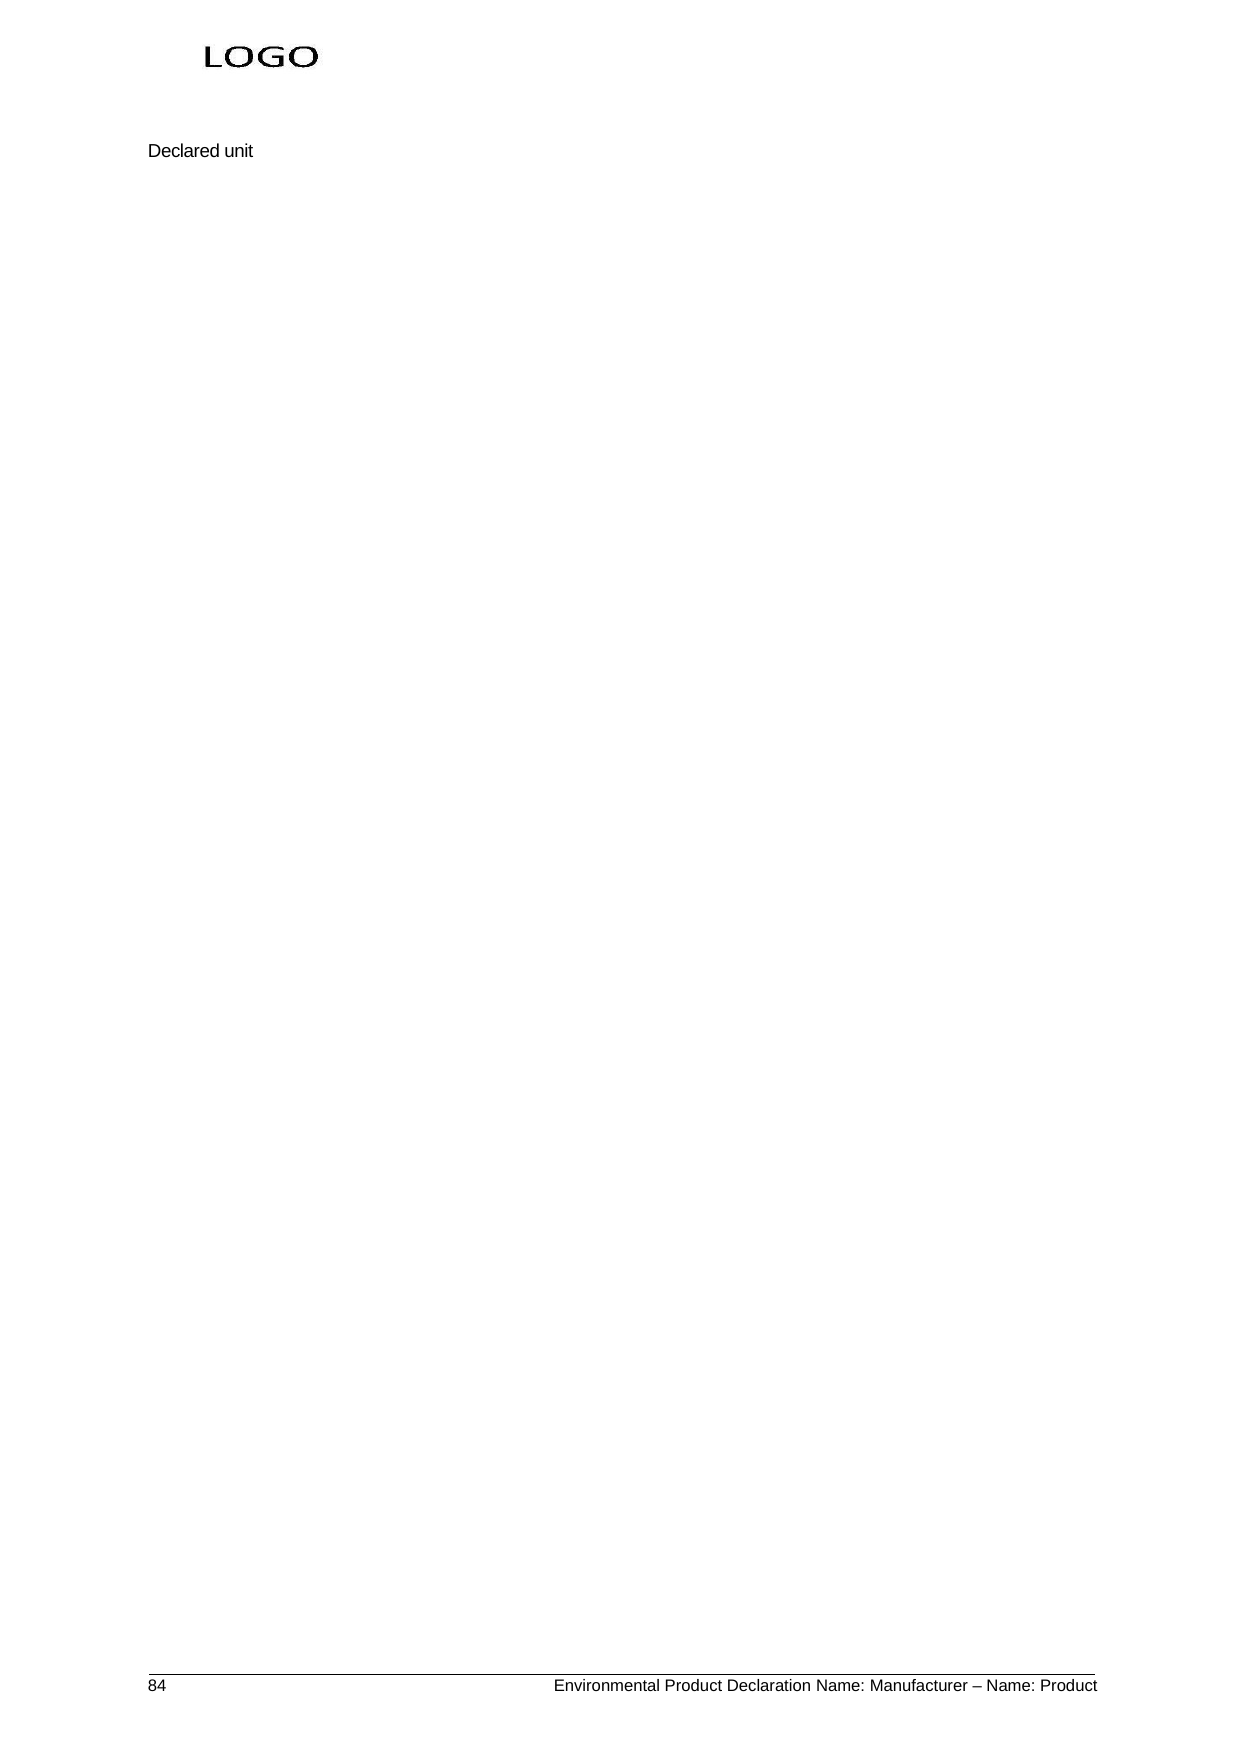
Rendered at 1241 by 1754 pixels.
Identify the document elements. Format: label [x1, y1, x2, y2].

picture [148, 13, 623, 102]
